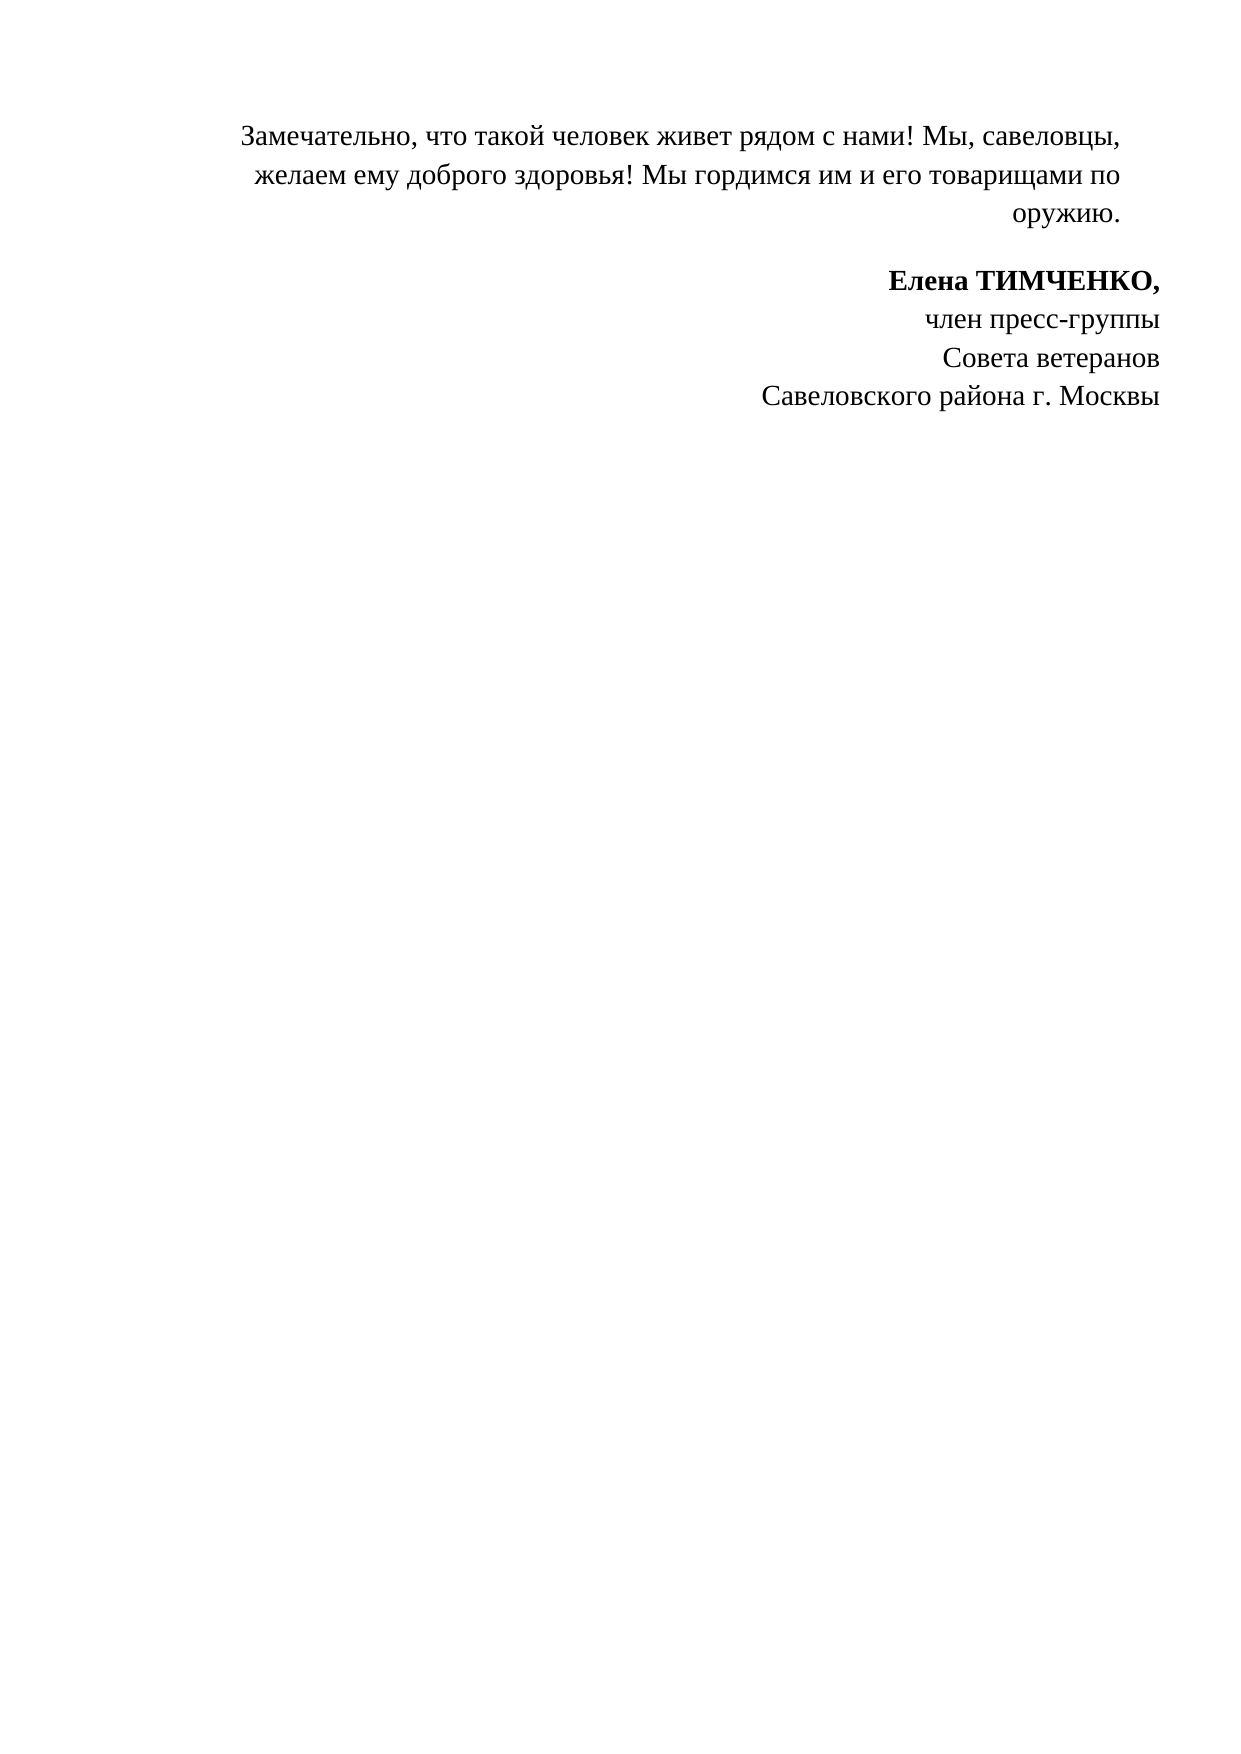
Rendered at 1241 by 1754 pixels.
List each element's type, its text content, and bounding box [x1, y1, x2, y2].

text Совета ветеранов [471, 340, 1160, 373]
text Елена ТИМЧЕНКО, [471, 263, 1160, 296]
text член пресс-группы [471, 301, 1160, 335]
text Савеловского района г. Москвы [471, 378, 1160, 412]
text Замечательно, что такой человек живет рядом с нами! Мы, савеловцы, желаем ему доброго здоровья! Мы гордимся им и его товарищами по оружию. [154, 118, 1121, 229]
